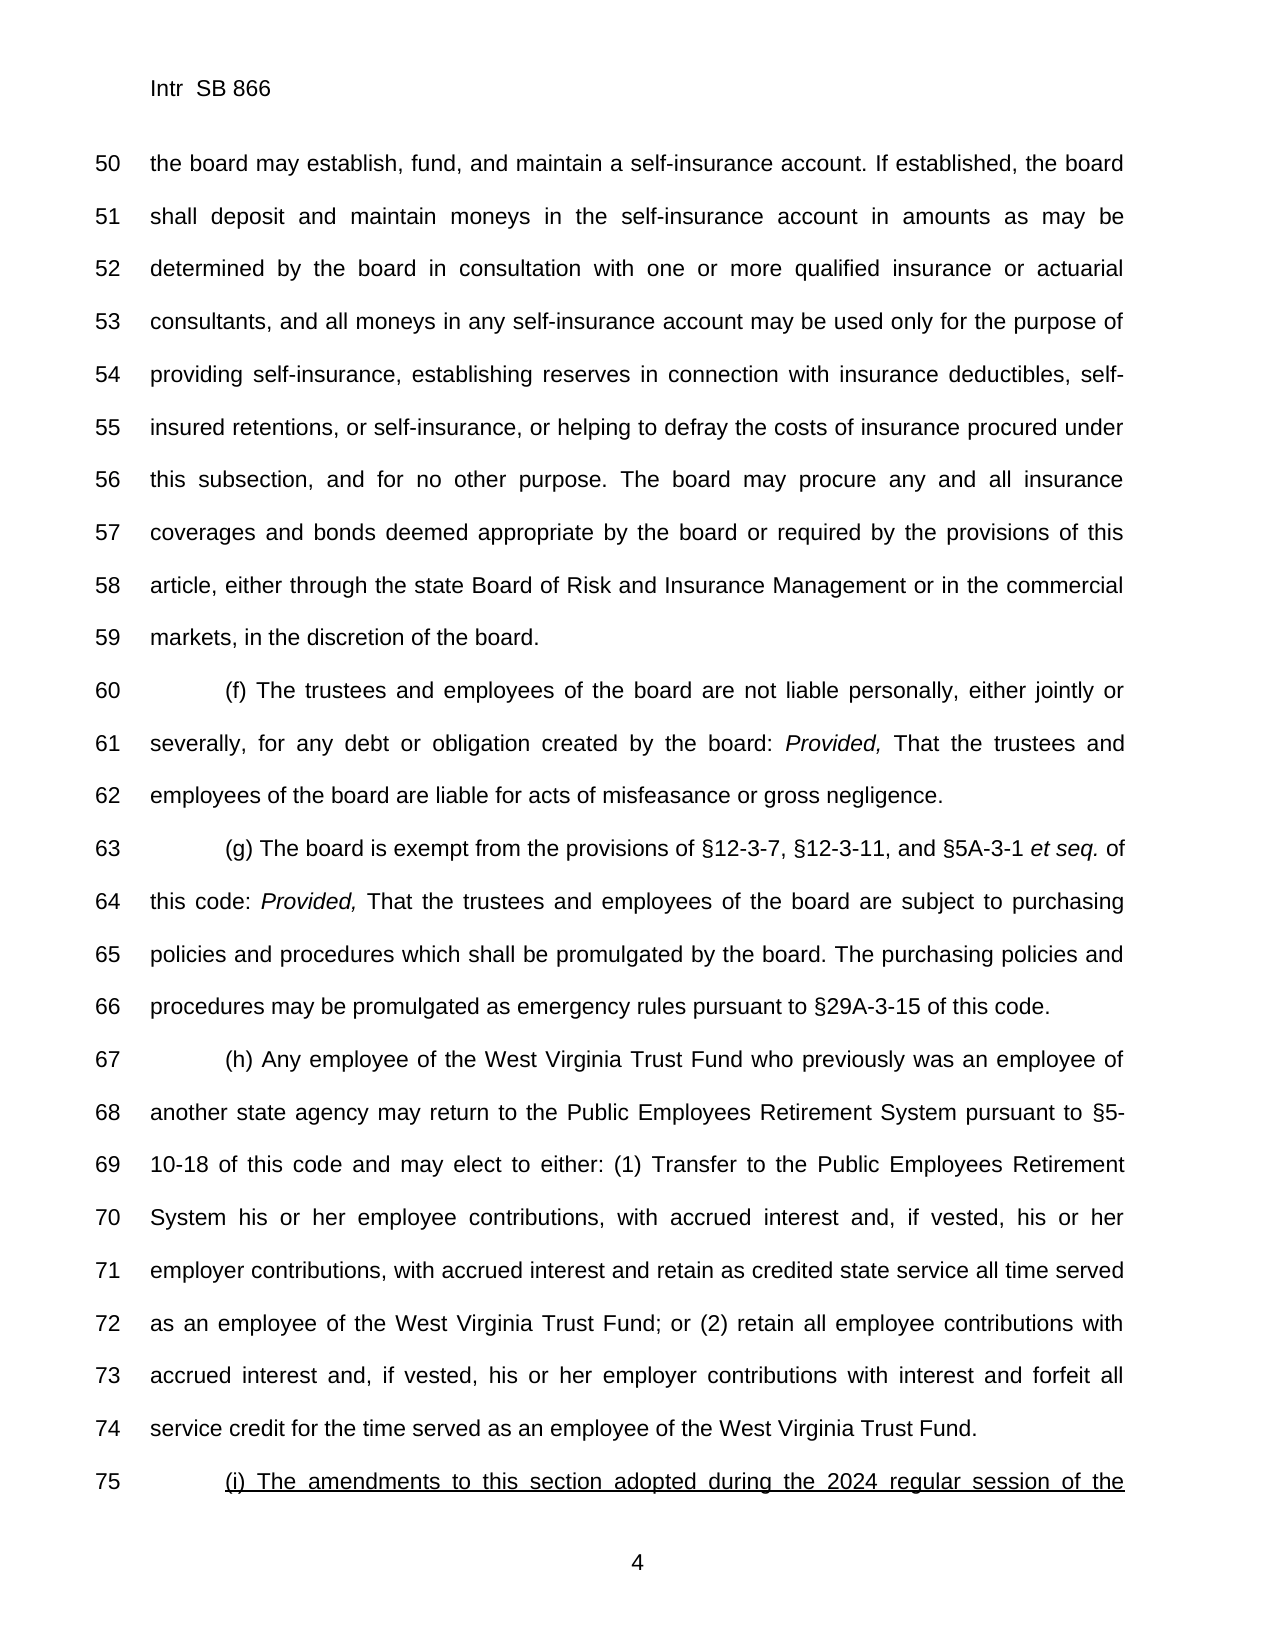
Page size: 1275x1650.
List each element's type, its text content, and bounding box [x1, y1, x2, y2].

text (g) The board is exempt from the provisions of §12-3-7, §12-3-11, and §5A-3-1 et seq. of this code: Provided, That the trustees and employees of the board are subject to purchasing policies and procedures which shall be promulgated by the board. The purchasing policies and procedures may be promulgated as emergency rules pursuant to §29A-3-15 of this code. [150, 835, 1125, 1020]
text (f) The trustees and employees of the board are not liable personally, either jointly or severally, for any debt or obligation created by the board: Provided, That the trustees and employees of the board are liable for acts of misfeasance or gross negligence. [150, 677, 1125, 809]
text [150, 1468, 1125, 1494]
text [150, 150, 1125, 651]
text (h) Any employee of the West Virginia Trust Fund who previously was an employee of another state agency may return to the Public Employees Retirement System pursuant to §5-10-18 of this code and may elect to either: (1) Transfer to the Public Employees Retirement System his or her employee contributions, with accrued interest and, if vested, his or her employer contributions, with accrued interest and retain as credited state service all time served as an employee of the West Virginia Trust Fund; or (2) retain all employee contributions with accrued interest and, if vested, his or her employer contributions with interest and forfeit all service credit for the time served as an employee of the West Virginia Trust Fund. [150, 1046, 1125, 1441]
